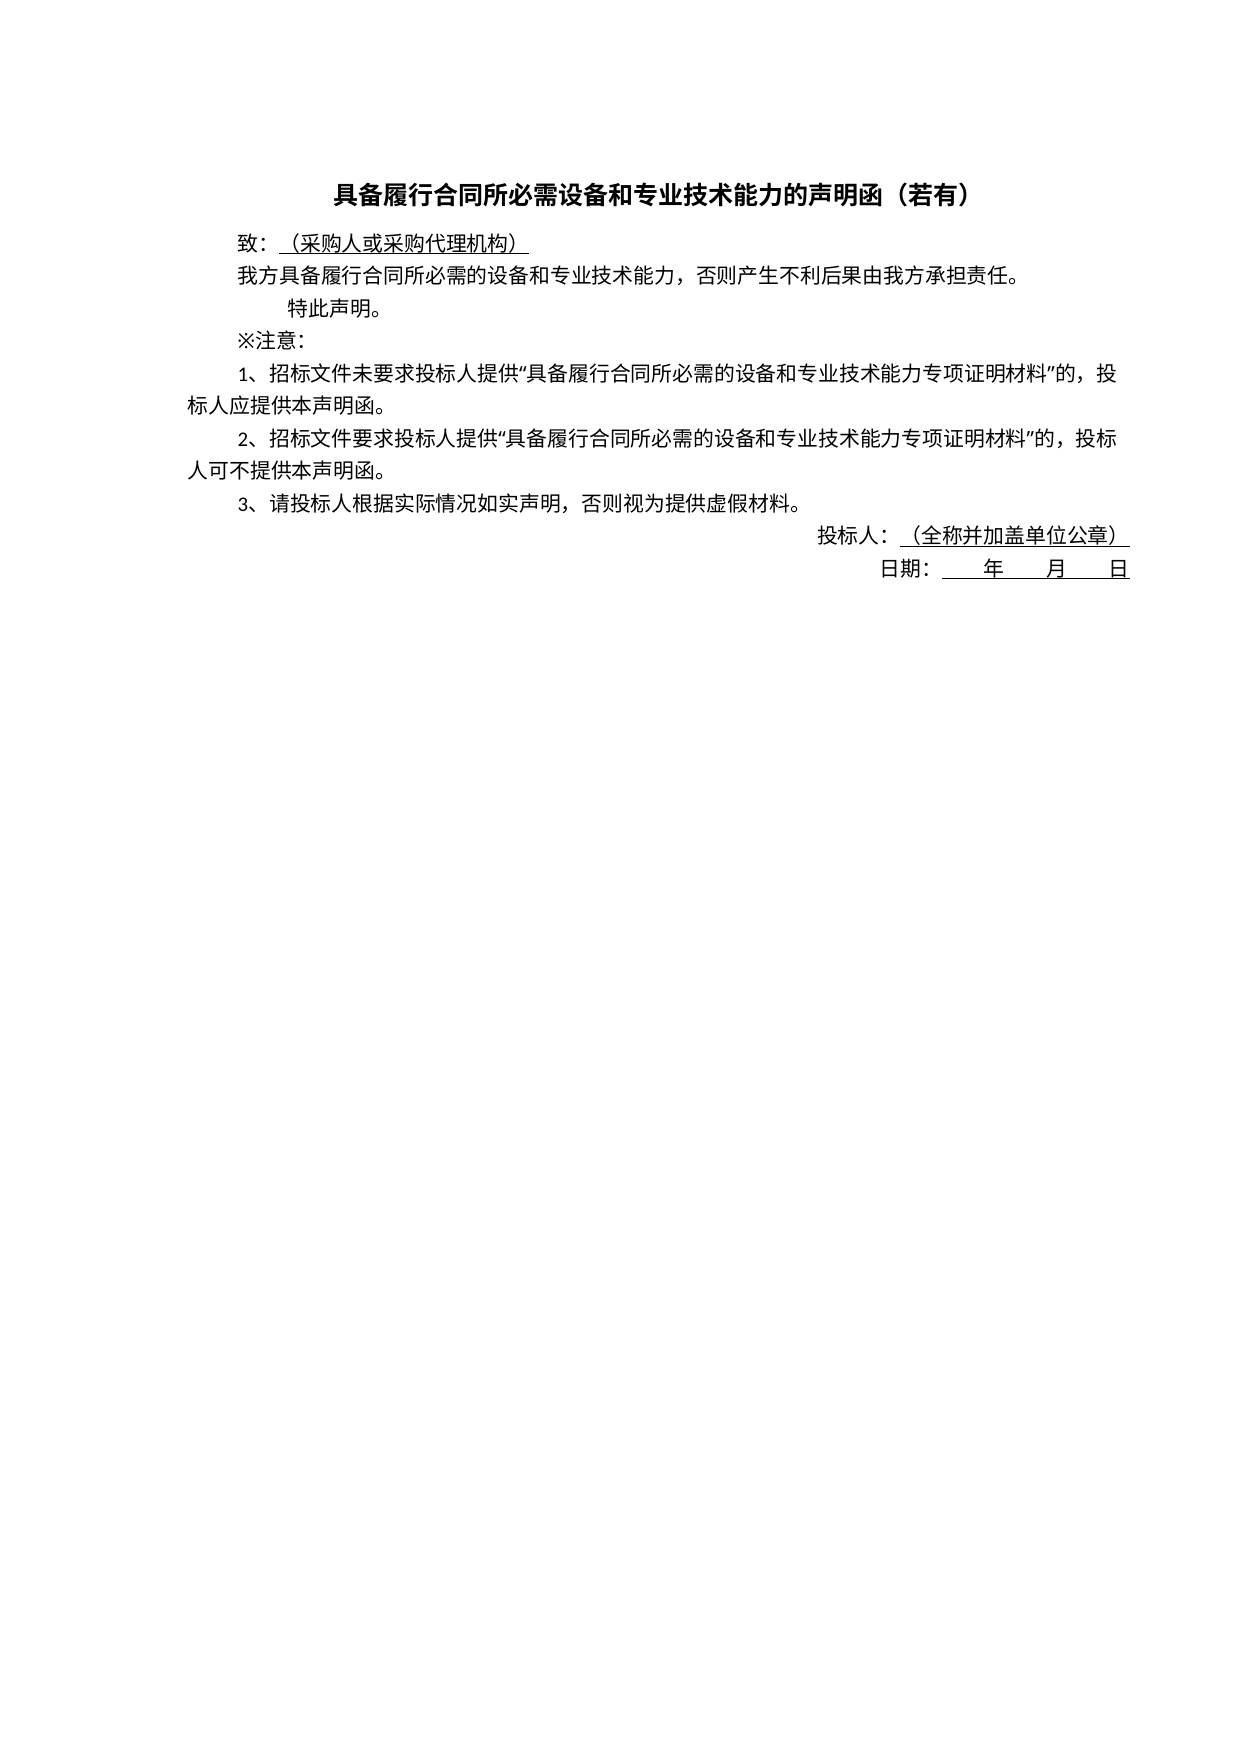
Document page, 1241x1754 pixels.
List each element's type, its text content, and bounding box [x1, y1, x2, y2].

text 3、请投标人根据实际情况如实声明，否则视为提供虚假材料。 [187, 487, 1129, 519]
text 致：（采购人或采购代理机构） [187, 227, 1129, 259]
text 我方具备履行合同所必需的设备和专业技术能力，否则产生不利后果由我方承担责任。 [187, 259, 1129, 292]
text ※注意： [187, 324, 1129, 357]
text 特此声明。 [187, 292, 1129, 324]
text 具备履行合同所必需设备和专业技术能力的声明函（若有） [187, 162, 1129, 227]
text 日期： 年 月 日 [187, 552, 1129, 584]
text 投标人：（全称并加盖单位公章） [187, 519, 1129, 552]
text 1、招标文件未要求投标人提供“具备履行合同所必需的设备和专业技术能力专项证明材料”的，投标人应提供本声明函。 [187, 357, 1129, 422]
text 2、招标文件要求投标人提供“具备履行合同所必需的设备和专业技术能力专项证明材料”的，投标人可不提供本声明函。 [187, 422, 1129, 487]
